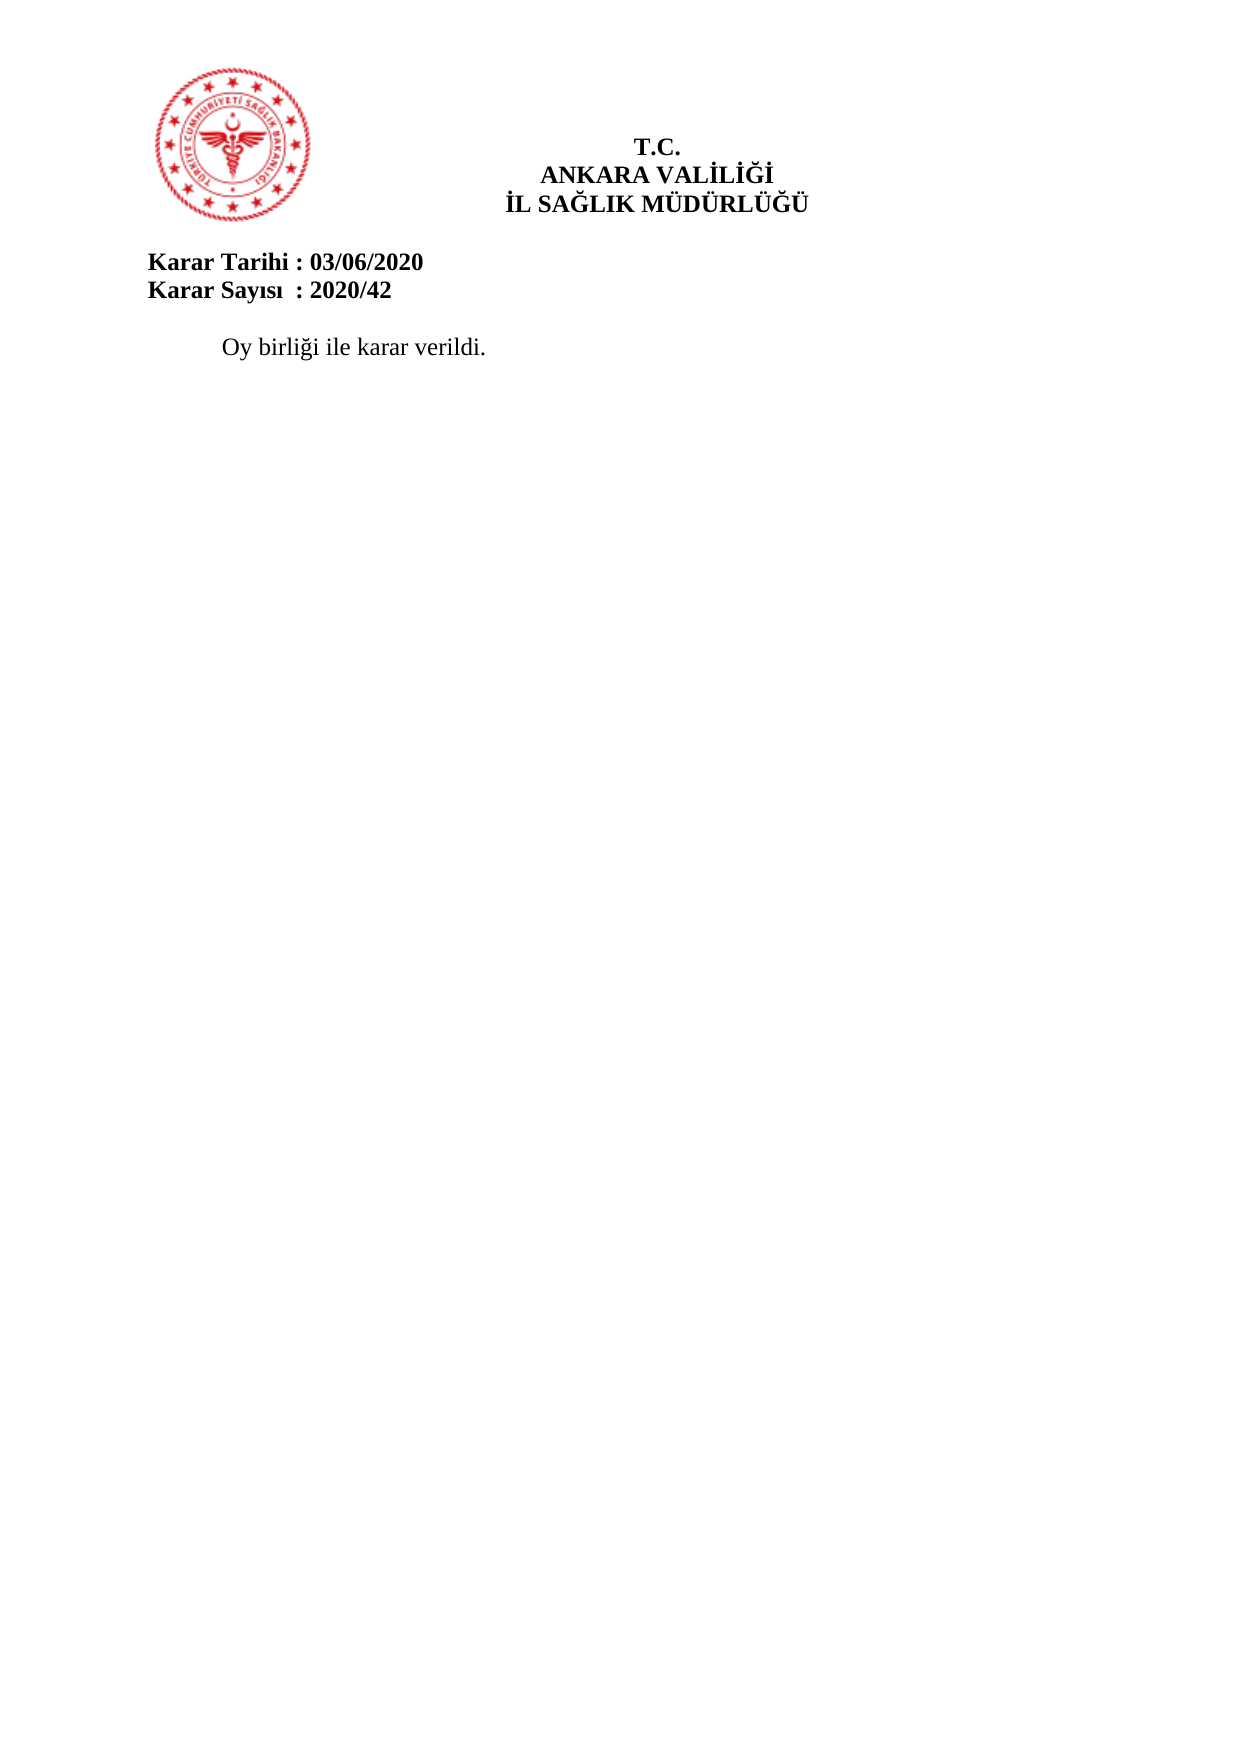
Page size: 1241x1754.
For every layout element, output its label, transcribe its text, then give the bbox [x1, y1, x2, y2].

picture [140, 53, 326, 237]
text Oy birliği ile karar verildi. [148, 333, 1164, 362]
